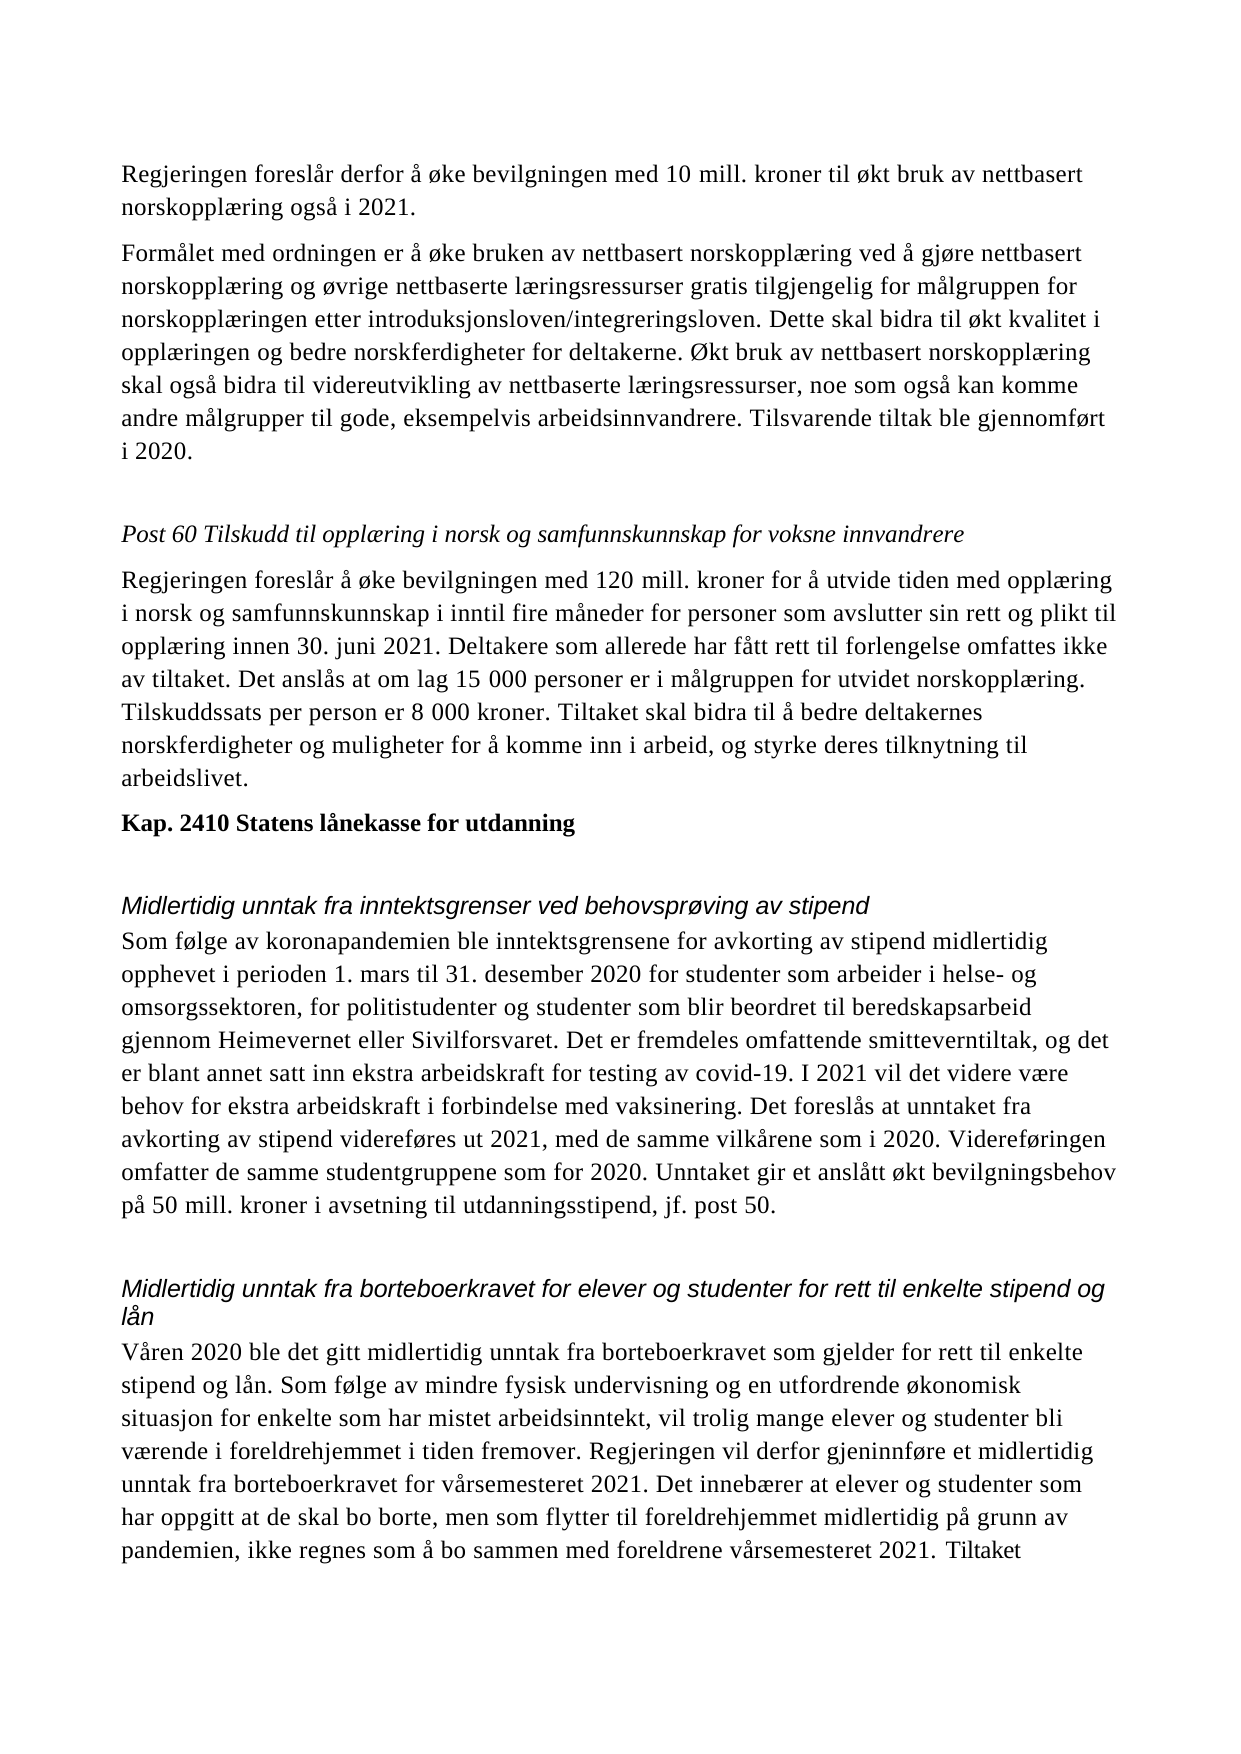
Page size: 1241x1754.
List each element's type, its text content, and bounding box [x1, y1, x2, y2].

text Formålet med ordningen er å øke bruken av nettbasert norskopplæring ved å gjøre nettbasert norskopplæring og øvrige nettbaserte læringsressurser gratis tilgjengelig for målgruppen for norskopplæringen etter introduksjonsloven/integreringsloven. Dette skal bidra til økt kvalitet i opplæringen og bedre norskferdigheter for deltakerne. Økt bruk av nettbasert norskopplæring skal også bidra til videreutvikling av nettbaserte læringsressurser, noe som også kan komme andre målgrupper til gode, eksempelvis arbeidsinnvandrere. Tilsvarende tiltak ble gjennomført i 2020. [121, 238, 1119, 465]
text Midlertidig unntak fra borteboerkravet for elever og studenter for rett til enkelte stipend og lån [121, 1273, 1119, 1331]
text Midlertidig unntak fra inntektsgrenser ved behovsprøving av stipend [121, 891, 1119, 920]
text Som følge av koronapandemien ble inntektsgrensene for avkorting av stipend midlertidig opphevet i perioden 1. mars til 31. desember 2020 for studenter som arbeider i helse- og omsorgssektoren, for politistudenter og studenter som blir beordret til beredskapsarbeid gjennom Heimevernet eller Sivilforsvaret. Det er fremdeles omfattende smitteverntiltak, og det er blant annet satt inn ekstra arbeidskraft for testing av covid-19. I 2021 vil det videre være behov for ekstra arbeidskraft i forbindelse med vaksinering. Det foreslås at unntaket fra avkorting av stipend videreføres ut 2021, med de samme vilkårene som i 2020. Videreføringen omfatter de samme studentgruppene som for 2020. Unntaket gir et anslått økt bevilgningsbehov på 50 mill. kroner i avsetning til utdanningsstipend, jf. post 50. [121, 926, 1119, 1219]
text Kap. 2410 Statens lånekasse for utdanning [121, 808, 1119, 837]
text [121, 1337, 1119, 1564]
text Post 60 Tilskudd til opplæring i norsk og samfunnskunnskap for voksne innvandrere [121, 519, 1119, 548]
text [121, 159, 1119, 221]
text Regjeringen foreslår å øke bevilgningen med 120 mill. kroner for å utvide tiden med opplæring i norsk og samfunnskunnskap i inntil fire måneder for personer som avslutter sin rett og plikt til opplæring innen 30. juni 2021. Deltakere som allerede har fått rett til forlengelse omfattes ikke av tiltaket. Det anslås at om lag 15 000 personer er i målgruppen for utvidet norskopplæring. Tilskuddssats per person er 8 000 kroner. Tiltaket skal bidra til å bedre deltakernes norskferdigheter og muligheter for å komme inn i arbeid, og styrke deres tilknytning til arbeidslivet. [121, 565, 1119, 792]
